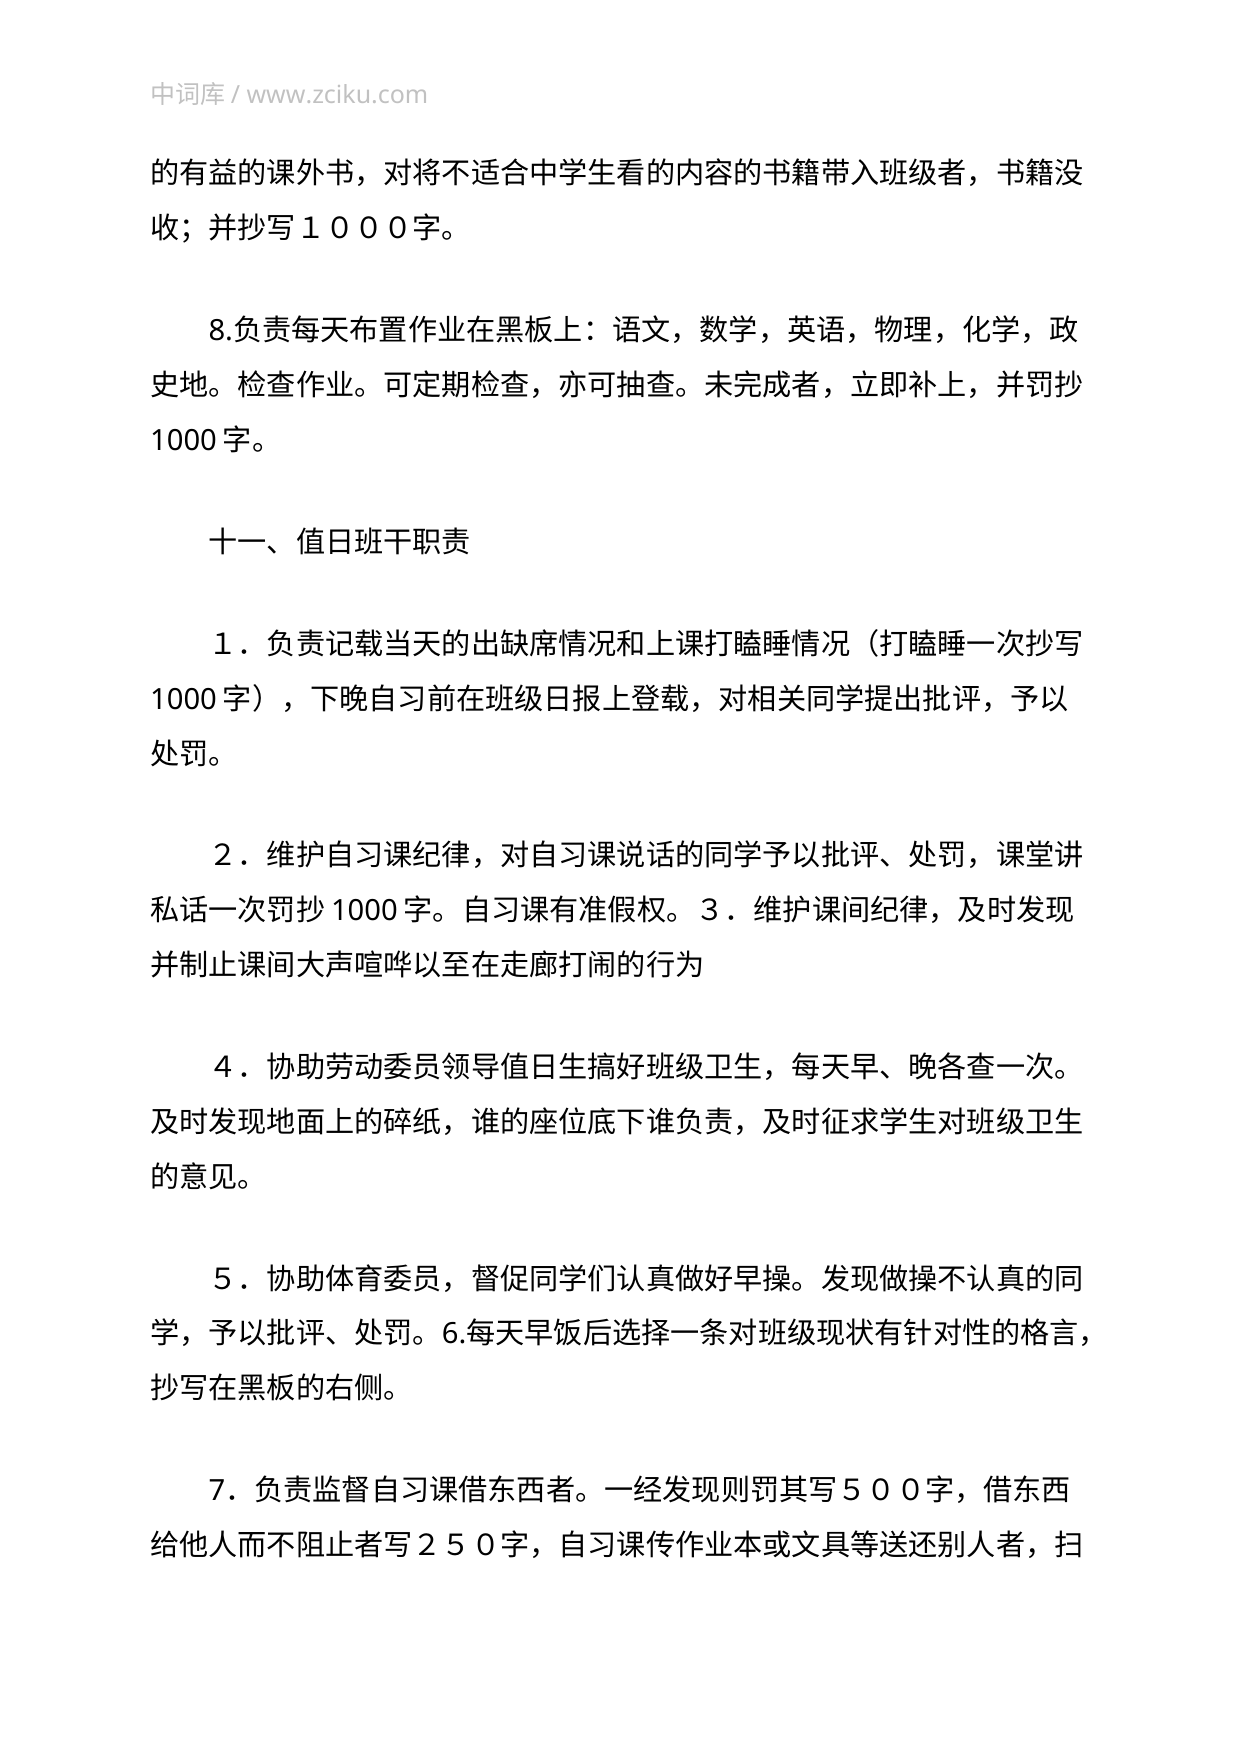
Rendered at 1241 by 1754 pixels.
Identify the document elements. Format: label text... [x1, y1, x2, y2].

text １．负责记载当天的出缺席情况和上课打瞌睡情况（打瞌睡一次抄写1000字），下晚自习前在班级日报上登载，对相关同学提出批评，予以处罚。 [150, 620, 1090, 772]
text ４．协助劳动委员领导值日生搞好班级卫生，每天早、晚各查一次。及时发现地面上的碎纸，谁的座位底下谁负责，及时征求学生对班级卫生的意见。 [150, 1044, 1090, 1196]
text ２．维护自习课纪律，对自习课说话的同学予以批评、处罚，课堂讲私话一次罚抄1000字。自习课有准假权。３．维护课间纪律，及时发现并制止课间大声喧哗以至在走廊打闹的行为 [150, 832, 1090, 984]
text ５．协助体育委员，督促同学们认真做好早操。发现做操不认真的同学，予以批评、处罚。6.每天早饭后选择一条对班级现状有针对性的格言，抄写在黑板的右侧。 [150, 1255, 1090, 1407]
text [150, 1467, 1090, 1564]
text 十一、值日班干职责 [150, 518, 1090, 561]
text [150, 150, 1090, 247]
text 8.负责每天布置作业在黑板上：语文，数学，英语，物理，化学，政史地。检查作业。可定期检查，亦可抽查。未完成者，立即补上，并罚抄1000字。 [150, 307, 1090, 459]
